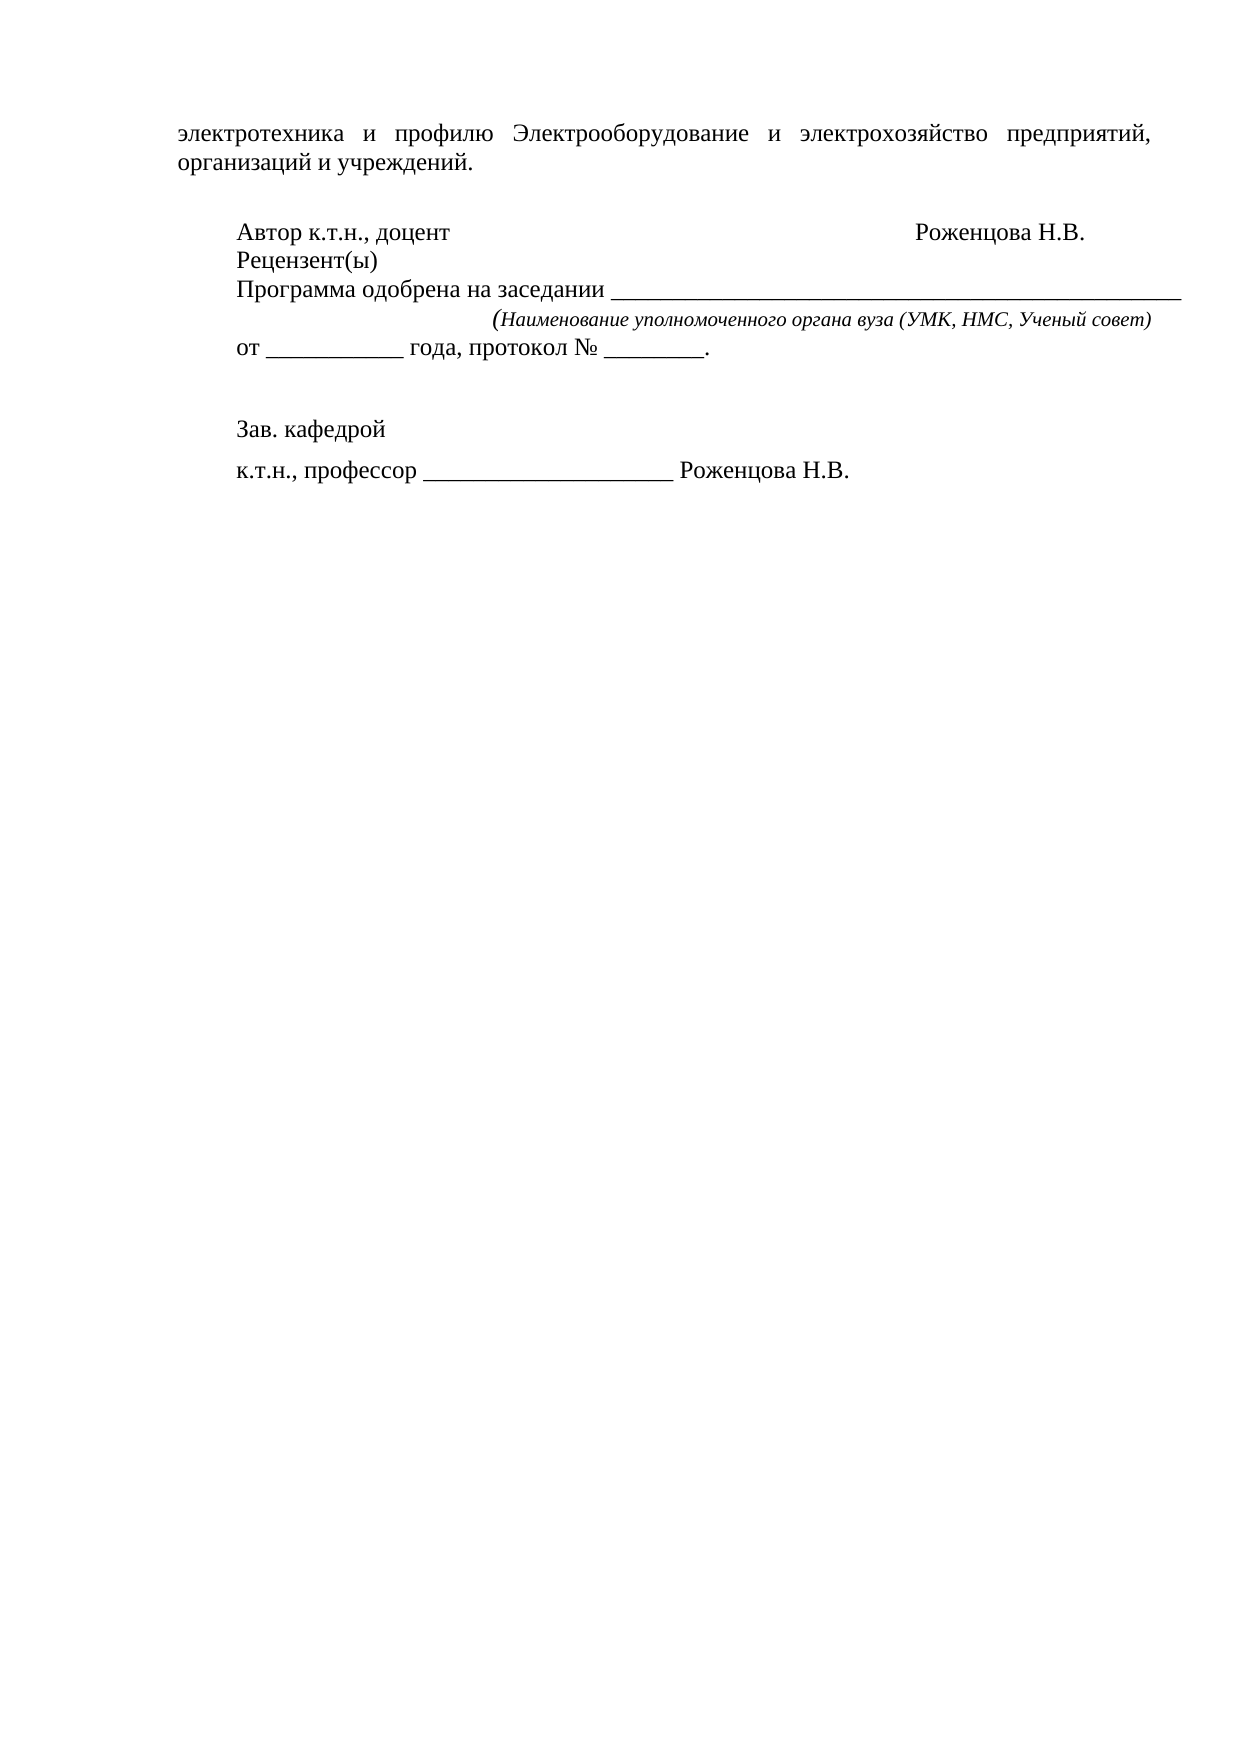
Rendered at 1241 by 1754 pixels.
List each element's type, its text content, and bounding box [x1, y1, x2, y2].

text Зав. кафедрой [177, 414, 1152, 443]
text Программа одобрена на заседании [177, 274, 1152, 303]
text Автор к.т.н., доцент Роженцова Н.В. [177, 217, 1152, 246]
text от ___________ года, протокол № ________. [177, 332, 1152, 361]
text (Наименование уполномоченного органа вуза (УМК, НМС, Ученый совет) [177, 303, 1152, 332]
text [177, 118, 1152, 176]
text Рецензент(ы) [177, 246, 1152, 274]
text к.т.н., профессор ____________________ Роженцова Н.В. [177, 456, 1152, 484]
